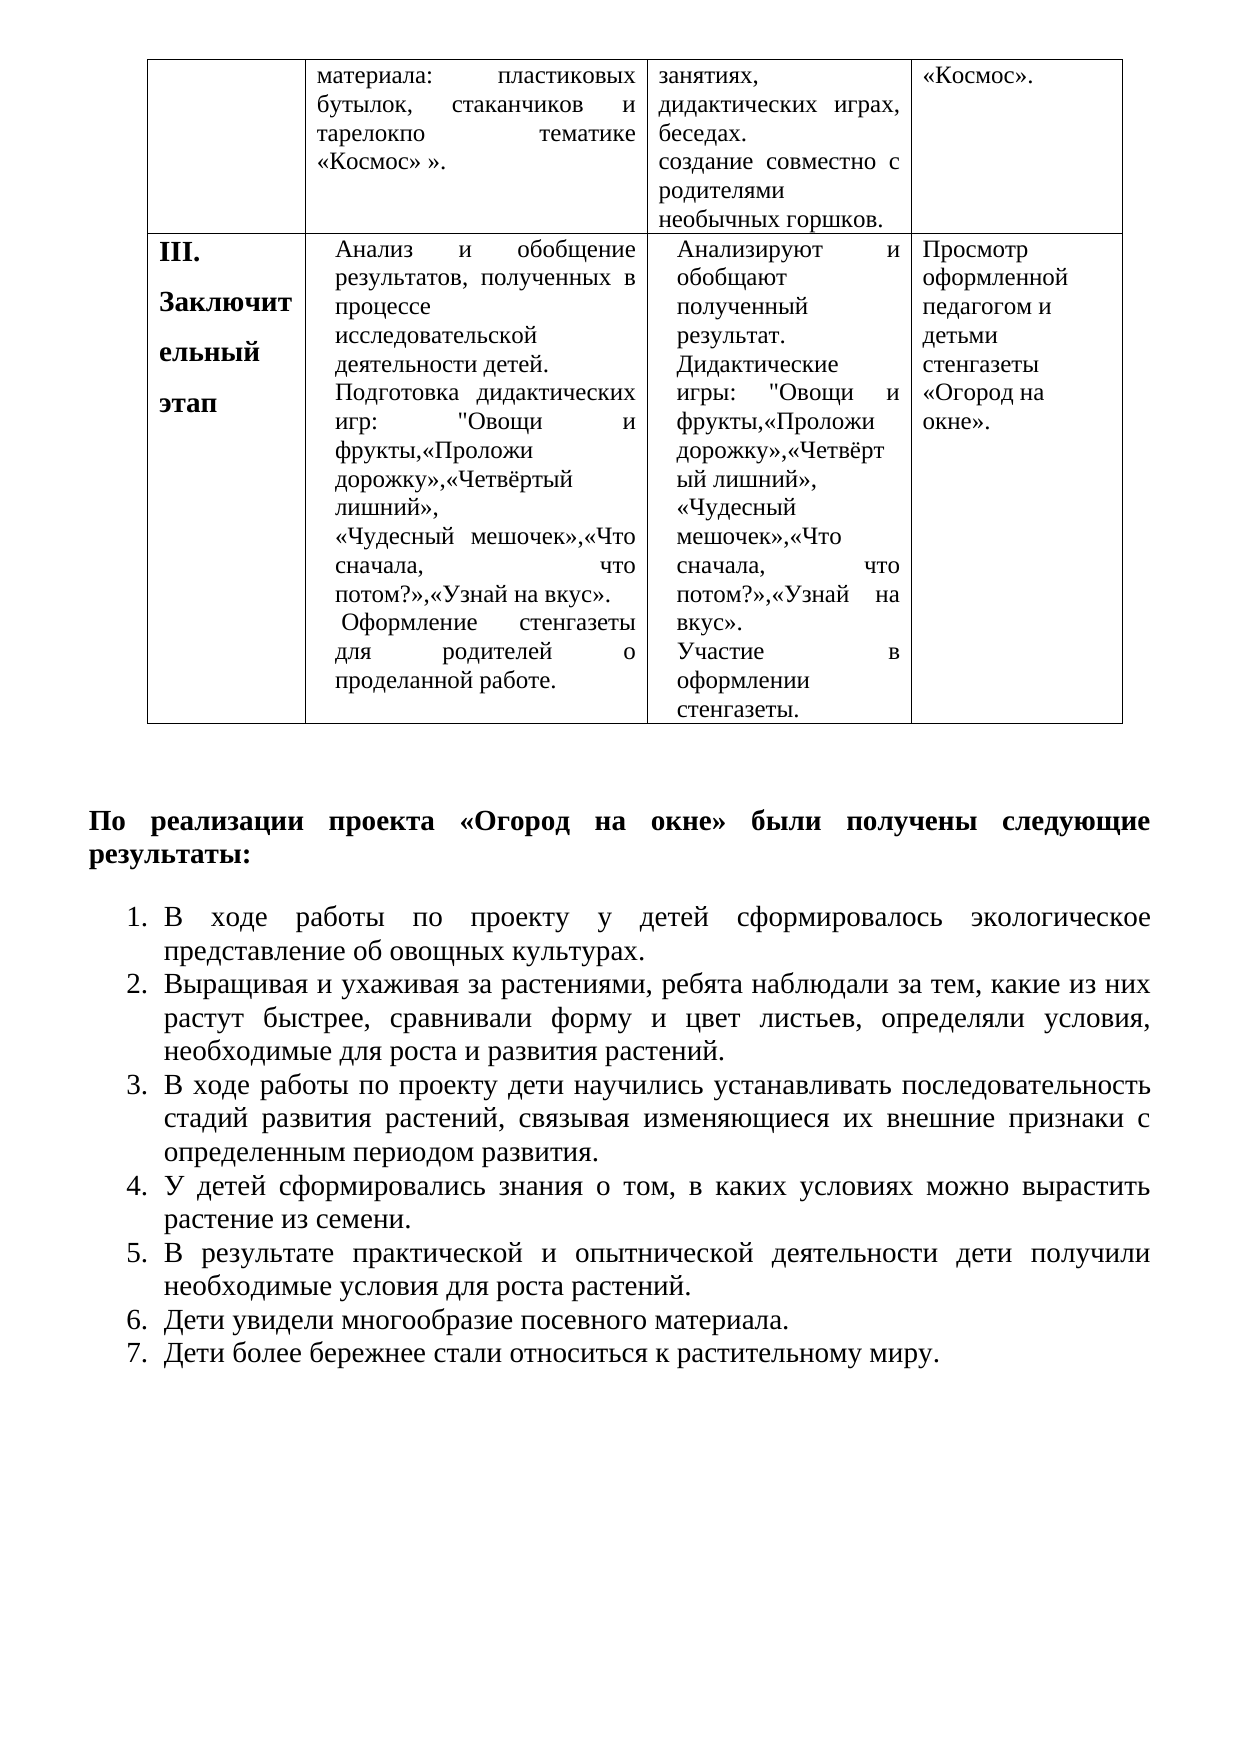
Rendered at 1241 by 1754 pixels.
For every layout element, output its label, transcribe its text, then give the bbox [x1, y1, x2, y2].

list У детей сформировались знания о том, в каких условиях можно вырастить растение из семени. [126, 1168, 1152, 1235]
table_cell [912, 60, 1122, 233]
text По реализации проекта «Огород на окне» были получены следующие результаты: [88, 803, 1152, 870]
list Дети увидели многообразие посевного материала. [126, 1302, 1152, 1335]
table_cell III. Заключительный этап [148, 234, 305, 722]
list В результате практической и опытнической деятельности дети получили необходимые условия для роста растений. [126, 1235, 1152, 1302]
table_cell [148, 60, 305, 233]
table_cell Анализ и обобщение результатов, полученных в процессе исследовательской деятельности детей. Подготовка дидактических игр: "Овощи и фрукты,«Проложи дорожку»,«Четвёртый лишний», «Чудесный мешочек»,«Что сначала, что потом?»,«Узнай на вкус». Оформление стенгазеты для родителей о проделанной работе. [306, 234, 647, 722]
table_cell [648, 60, 911, 233]
list Дети более бережнее стали относиться к растительному миру. [126, 1335, 1152, 1369]
list В ходе работы по проекту у детей сформировалось экологическое представление об овощных культурах. [126, 899, 1152, 966]
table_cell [306, 60, 647, 233]
table_cell Просмотр оформленной педагогом и детьми стенгазеты «Огород на окне». [912, 234, 1122, 722]
table_cell Анализируют и обобщают полученный результат. Дидактические игры: "Овощи и фрукты,«Проложи дорожку»,«Четвёртый лишний», «Чудесный мешочек»,«Что сначала, что потом?»,«Узнай на вкус». Участие в оформлении стенгазеты. [648, 234, 911, 722]
list Выращивая и ухаживая за растениями, ребята наблюдали за тем, какие из них растут быстрее, сравнивали форму и цвет листьев, определяли условия, необходимые для роста и развития растений. [126, 966, 1152, 1067]
list В ходе работы по проекту дети научились устанавливать последовательность стадий развития растений, связывая изменяющиеся их внешние признаки с определенным периодом развития. [126, 1067, 1152, 1168]
